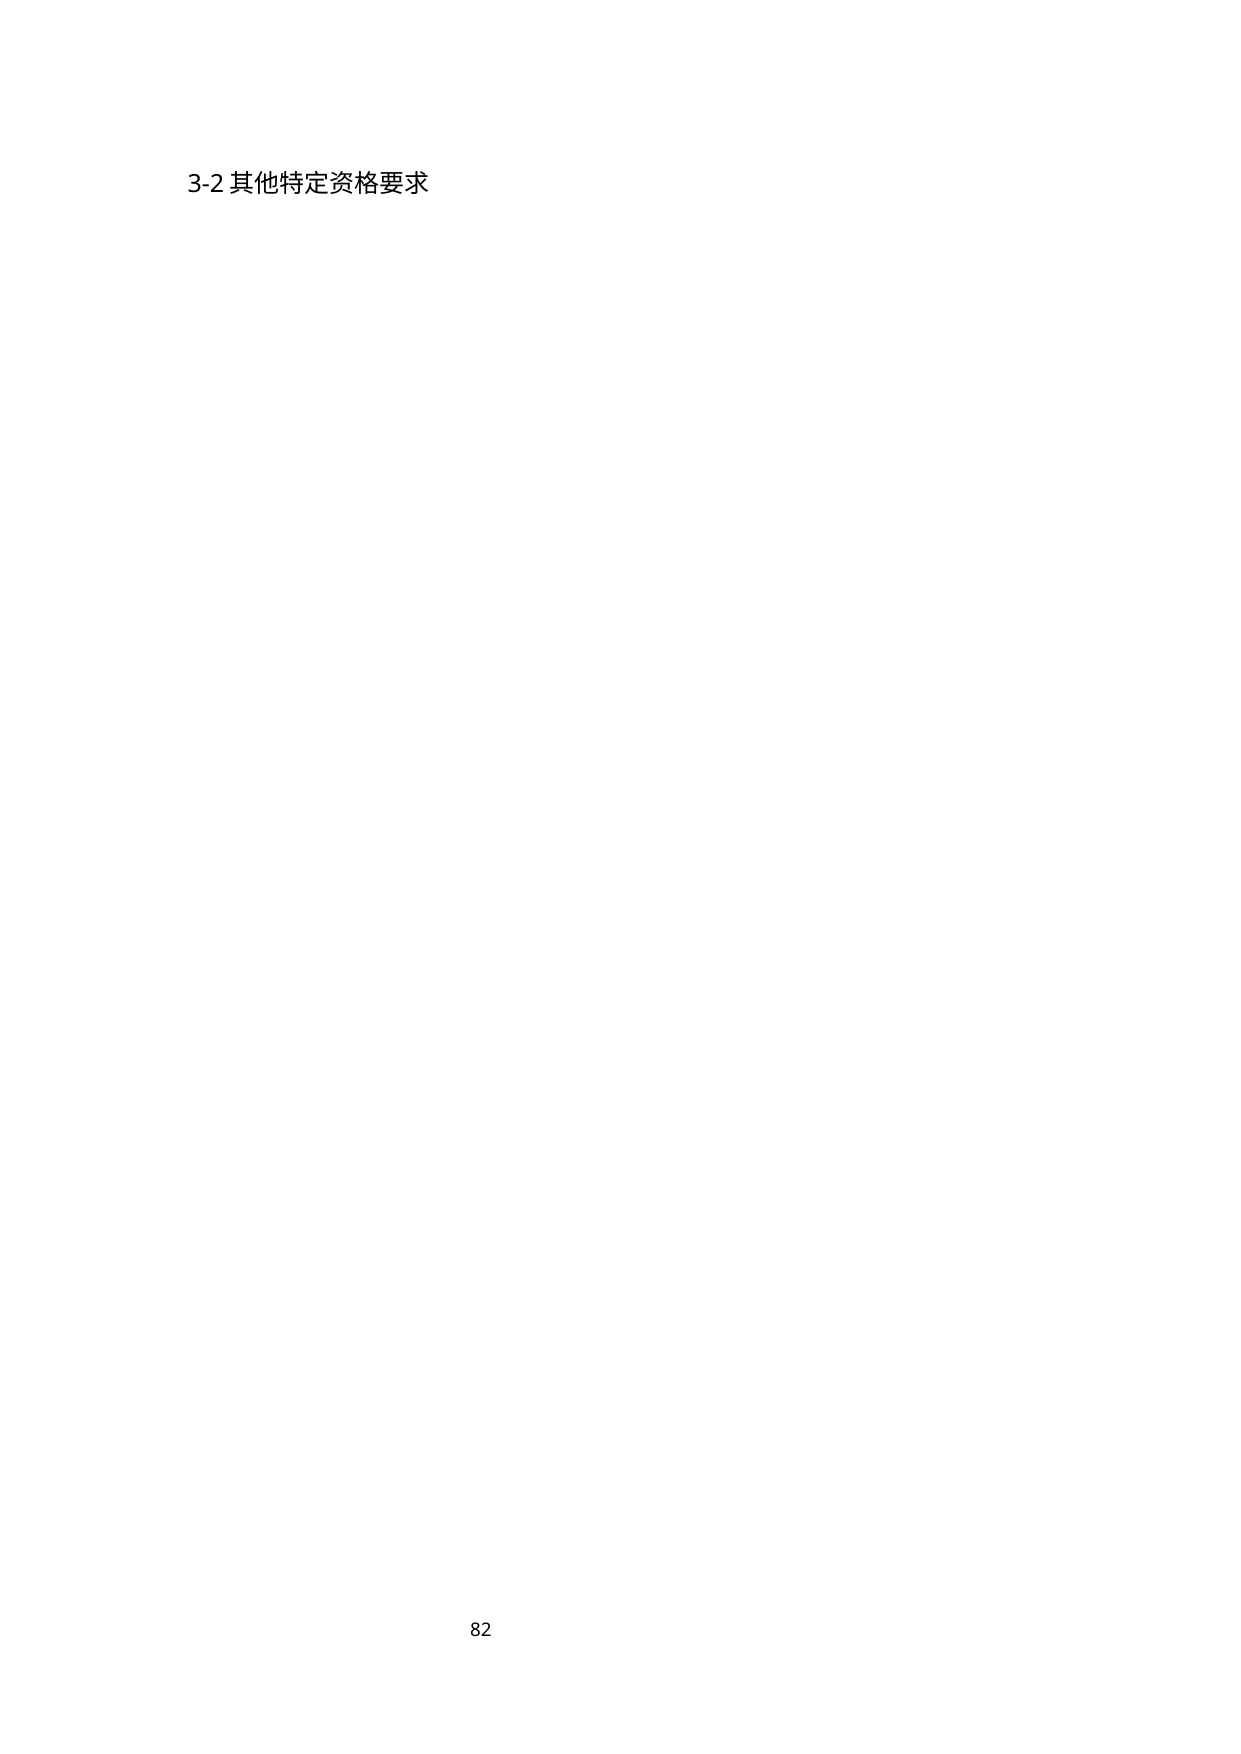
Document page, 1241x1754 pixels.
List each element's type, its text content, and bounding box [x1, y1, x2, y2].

text 3-2其他特定资格要求 [187, 148, 1053, 214]
